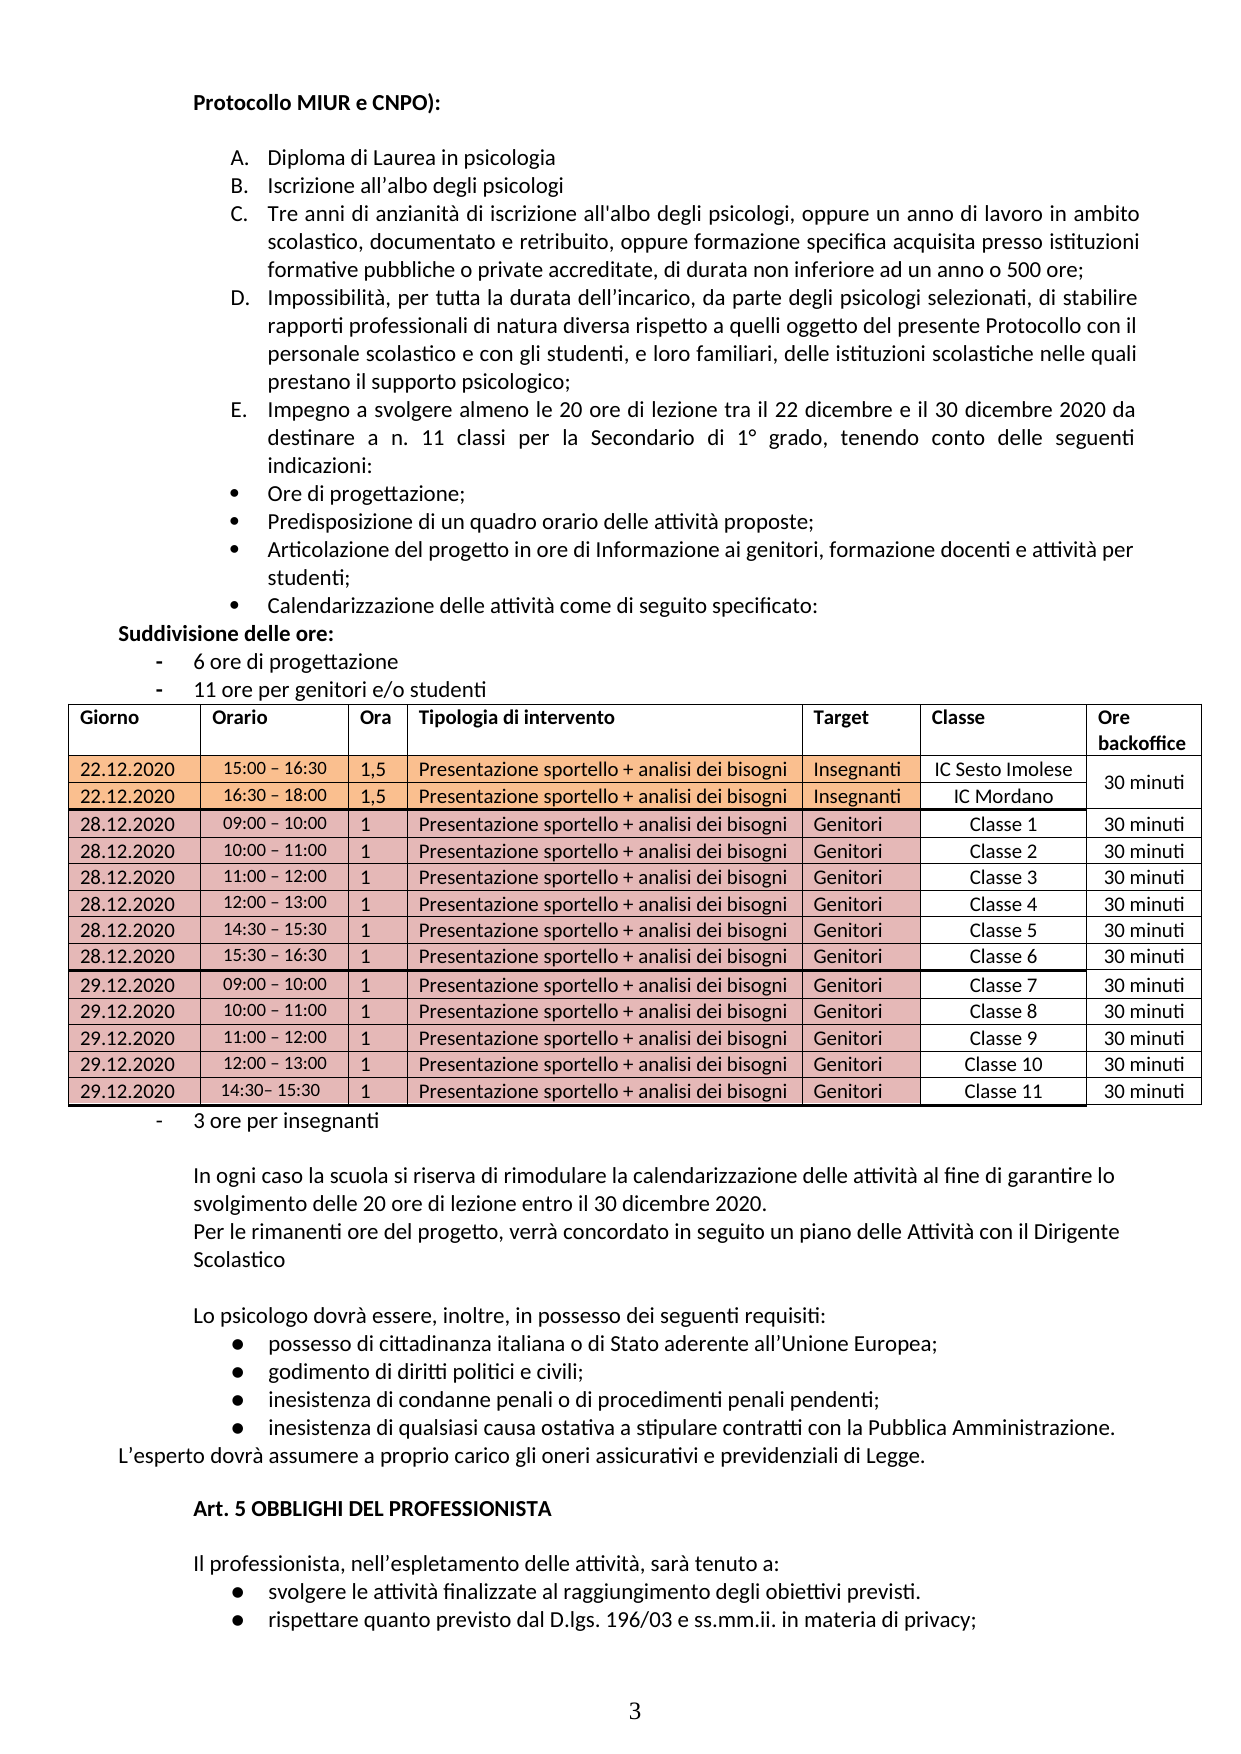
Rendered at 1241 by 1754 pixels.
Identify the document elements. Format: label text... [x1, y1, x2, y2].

table_cell 30 minuti [1087, 809, 1201, 837]
table_cell 28.12.2020 [69, 864, 200, 890]
table_cell Presentazione sportello + analisi dei bisogni [408, 811, 802, 837]
table_cell Classe 9 [921, 1025, 1086, 1051]
table_cell IC Mordano [921, 783, 1086, 808]
list Impegno a svolgere almeno le 20 ore di lezione tra il 22 dicembre e il 30 dicembre 2020 da destinare a n. 11 classi per la Secondario di 1° grado, tenendo conto delle seguenti indicazioni: [230, 395, 1137, 479]
table_cell Presentazione sportello + analisi dei bisogni [408, 864, 802, 890]
table_cell Classe 2 [921, 838, 1086, 863]
table_cell Classe 11 [921, 1078, 1086, 1103]
table_cell Genitori [803, 1052, 920, 1077]
table_cell 30 minuti [1087, 891, 1201, 916]
list svolgere le attività finalizzate al raggiungimento degli obiettivi previsti. [231, 1577, 1152, 1605]
table_cell 22.12.2020 [69, 783, 200, 808]
table_cell Presentazione sportello + analisi dei bisogni [408, 838, 802, 863]
list Diploma di Laurea in psicologia [230, 143, 1152, 171]
table_cell 30 minuti [1087, 1025, 1201, 1051]
table_cell Classe 7 [921, 972, 1086, 998]
table_cell 1 [349, 891, 407, 916]
table_cell 29.12.2020 [69, 972, 200, 998]
text Protocollo MIUR e CNPO): [193, 88, 1152, 117]
table_cell 28.12.2020 [69, 811, 200, 837]
table_cell Genitori [803, 864, 920, 890]
table_cell 22.12.2020 [69, 756, 200, 782]
table_cell 30 minuti [1087, 756, 1201, 808]
table_cell 29.12.2020 [69, 1078, 200, 1103]
text Art. 5 OBBLIGHI DEL PROFESSIONISTA [193, 1494, 1152, 1522]
table_cell 30 minuti [1087, 944, 1201, 969]
table_cell Classe 10 [921, 1052, 1086, 1077]
list 6 ore di progettazione [156, 647, 1152, 675]
list Impossibilità, per tutta la durata dell’incarico, da parte degli psicologi selezionati, di stabilire rapporti professionali di natura diversa rispetto a quelli oggetto del presente Protocollo con il personale scolastico e con gli studenti, e loro familiari, delle istituzioni scolastiche nelle quali prestano il supporto psicologico; [230, 283, 1139, 395]
table_header Giorno [69, 705, 200, 755]
table_cell 1 [349, 917, 407, 943]
text Per le rimanenti ore del progetto, verrà concordato in seguito un piano delle Attività con il Dirigente [193, 1217, 1137, 1245]
table_cell Genitori [803, 944, 920, 969]
table_cell 14:30 – 15:30 [201, 917, 348, 943]
table_header Ore backoffice [1087, 705, 1201, 755]
table_header Orario [201, 705, 348, 755]
table_cell Genitori [803, 1025, 920, 1051]
table_cell 1 [349, 944, 407, 969]
table_cell Genitori [803, 917, 920, 943]
table_cell 30 minuti [1087, 970, 1201, 998]
table_cell IC Sesto Imolese [921, 756, 1086, 782]
list rispettare quanto previsto dal D.lgs. 196/03 e ss.mm.ii. in materia di privacy; [231, 1605, 1152, 1633]
table_cell 1,5 [349, 756, 407, 782]
list 11 ore per genitori e/o studenti [156, 675, 1152, 703]
list 3 ore per insegnanti [156, 1107, 1137, 1134]
table_cell Presentazione sportello + analisi dei bisogni [408, 917, 802, 943]
table_cell 1,5 [349, 783, 407, 808]
table_cell Presentazione sportello + analisi dei bisogni [408, 1025, 802, 1051]
list possesso di cittadinanza italiana o di Stato aderente all’Unione Europea; [231, 1329, 1152, 1357]
table_cell Classe 4 [921, 891, 1086, 916]
table_cell 09:00 – 10:00 [201, 972, 348, 998]
table_cell 10:00 – 11:00 [201, 999, 348, 1024]
list Ore di progettazione; [230, 479, 929, 507]
table_cell 28.12.2020 [69, 917, 200, 943]
table_cell 28.12.2020 [69, 944, 200, 969]
table_cell 29.12.2020 [69, 1025, 200, 1051]
table_cell 11:00 – 12:00 [201, 1025, 348, 1051]
table_cell Insegnanti [803, 783, 920, 808]
table_header Classe [921, 705, 1086, 755]
table_cell 30 minuti [1087, 864, 1201, 890]
table_cell 14:30– 15:30 [201, 1078, 348, 1103]
table_cell 1 [349, 838, 407, 863]
table_cell Classe 6 [921, 944, 1086, 969]
list inesistenza di qualsiasi causa ostativa a stipulare contratti con la Pubblica Amministrazione. [231, 1413, 1152, 1441]
table_cell Presentazione sportello + analisi dei bisogni [408, 783, 802, 808]
table_header Ora [349, 705, 407, 755]
table_cell 30 minuti [1087, 1052, 1201, 1077]
table_cell 30 minuti [1087, 838, 1201, 863]
list Predisposizione di un quadro orario delle attività proposte; [230, 507, 929, 535]
text L’esperto dovrà assumere a proprio carico gli oneri assicurativi e previdenziali di Legge. [118, 1441, 1152, 1469]
table_cell 1 [349, 1052, 407, 1077]
table_cell Presentazione sportello + analisi dei bisogni [408, 756, 802, 782]
table_cell 10:00 – 11:00 [201, 838, 348, 863]
table_cell 29.12.2020 [69, 999, 200, 1024]
table_cell 1 [349, 1025, 407, 1051]
table_cell 1 [349, 1078, 407, 1103]
list Calendarizzazione delle attività come di seguito specificato: [230, 591, 929, 619]
list godimento di diritti politici e civili; [231, 1357, 1152, 1385]
table_cell 1 [349, 972, 407, 998]
table_cell 28.12.2020 [69, 891, 200, 916]
table_cell Presentazione sportello + analisi dei bisogni [408, 1078, 802, 1103]
text Lo psicologo dovrà essere, inoltre, in possesso dei seguenti requisiti: [193, 1301, 929, 1329]
list Articolazione del progetto in ore di Informazione ai genitori, formazione docenti e attività per studenti; [230, 535, 1152, 591]
table_header Target [803, 705, 920, 755]
table_cell 15:30 – 16:30 [201, 944, 348, 969]
table_cell 1 [349, 864, 407, 890]
table_cell Presentazione sportello + analisi dei bisogni [408, 1052, 802, 1077]
table_cell Classe 8 [921, 999, 1086, 1024]
table_cell 12:00 – 13:00 [201, 891, 348, 916]
table_header Tipologia di intervento [408, 705, 802, 755]
table_cell Genitori [803, 891, 920, 916]
table_cell 12:00 – 13:00 [201, 1052, 348, 1077]
table_cell Presentazione sportello + analisi dei bisogni [408, 944, 802, 969]
table_cell Presentazione sportello + analisi dei bisogni [408, 891, 802, 916]
table_cell 15:00 – 16:30 [201, 756, 348, 782]
table_cell 16:30 – 18:00 [201, 783, 348, 808]
text Il professionista, nell’espletamento delle attività, sarà tenuto a: [193, 1549, 1152, 1577]
table_cell Presentazione sportello + analisi dei bisogni [408, 972, 802, 998]
table_cell Classe 5 [921, 917, 1086, 943]
table_cell Genitori [803, 1078, 920, 1103]
table_cell 09:00 – 10:00 [201, 811, 348, 837]
text Suddivisione delle ore: [118, 619, 1152, 647]
list inesistenza di condanne penali o di procedimenti penali pendenti; [231, 1385, 1152, 1413]
table_cell 30 minuti [1087, 999, 1201, 1024]
table_cell 11:00 – 12:00 [201, 864, 348, 890]
table_cell 29.12.2020 [69, 1052, 200, 1077]
table_cell 28.12.2020 [69, 838, 200, 863]
table_cell Insegnanti [803, 756, 920, 782]
table_cell 1 [349, 811, 407, 837]
text In ogni caso la scuola si riserva di rimodulare la calendarizzazione delle attività al fine di garantire lo svolgimento delle 20 ore di lezione entro il 30 dicembre 2020. [193, 1161, 1137, 1217]
table_cell Genitori [803, 999, 920, 1024]
table_cell 1 [349, 999, 407, 1024]
list Tre anni di anzianità di iscrizione all'albo degli psicologi, oppure un anno di lavoro in ambito scolastico, documentato e retribuito, oppure formazione specifica acquisita presso istituzioni formative pubbliche o private accreditate, di durata non inferiore ad un anno o 500 ore; [230, 199, 1141, 283]
table_cell Genitori [803, 838, 920, 863]
table_cell Classe 1 [921, 811, 1086, 837]
table_cell Genitori [803, 811, 920, 837]
table_cell Genitori [803, 972, 920, 998]
table_cell Classe 3 [921, 864, 1086, 890]
table_cell 30 minuti [1087, 917, 1201, 943]
text Scolastico [193, 1245, 1137, 1273]
list Iscrizione all’albo degli psicologi [230, 171, 1152, 199]
table_cell Presentazione sportello + analisi dei bisogni [408, 999, 802, 1024]
table_cell 30 minuti [1087, 1078, 1201, 1103]
